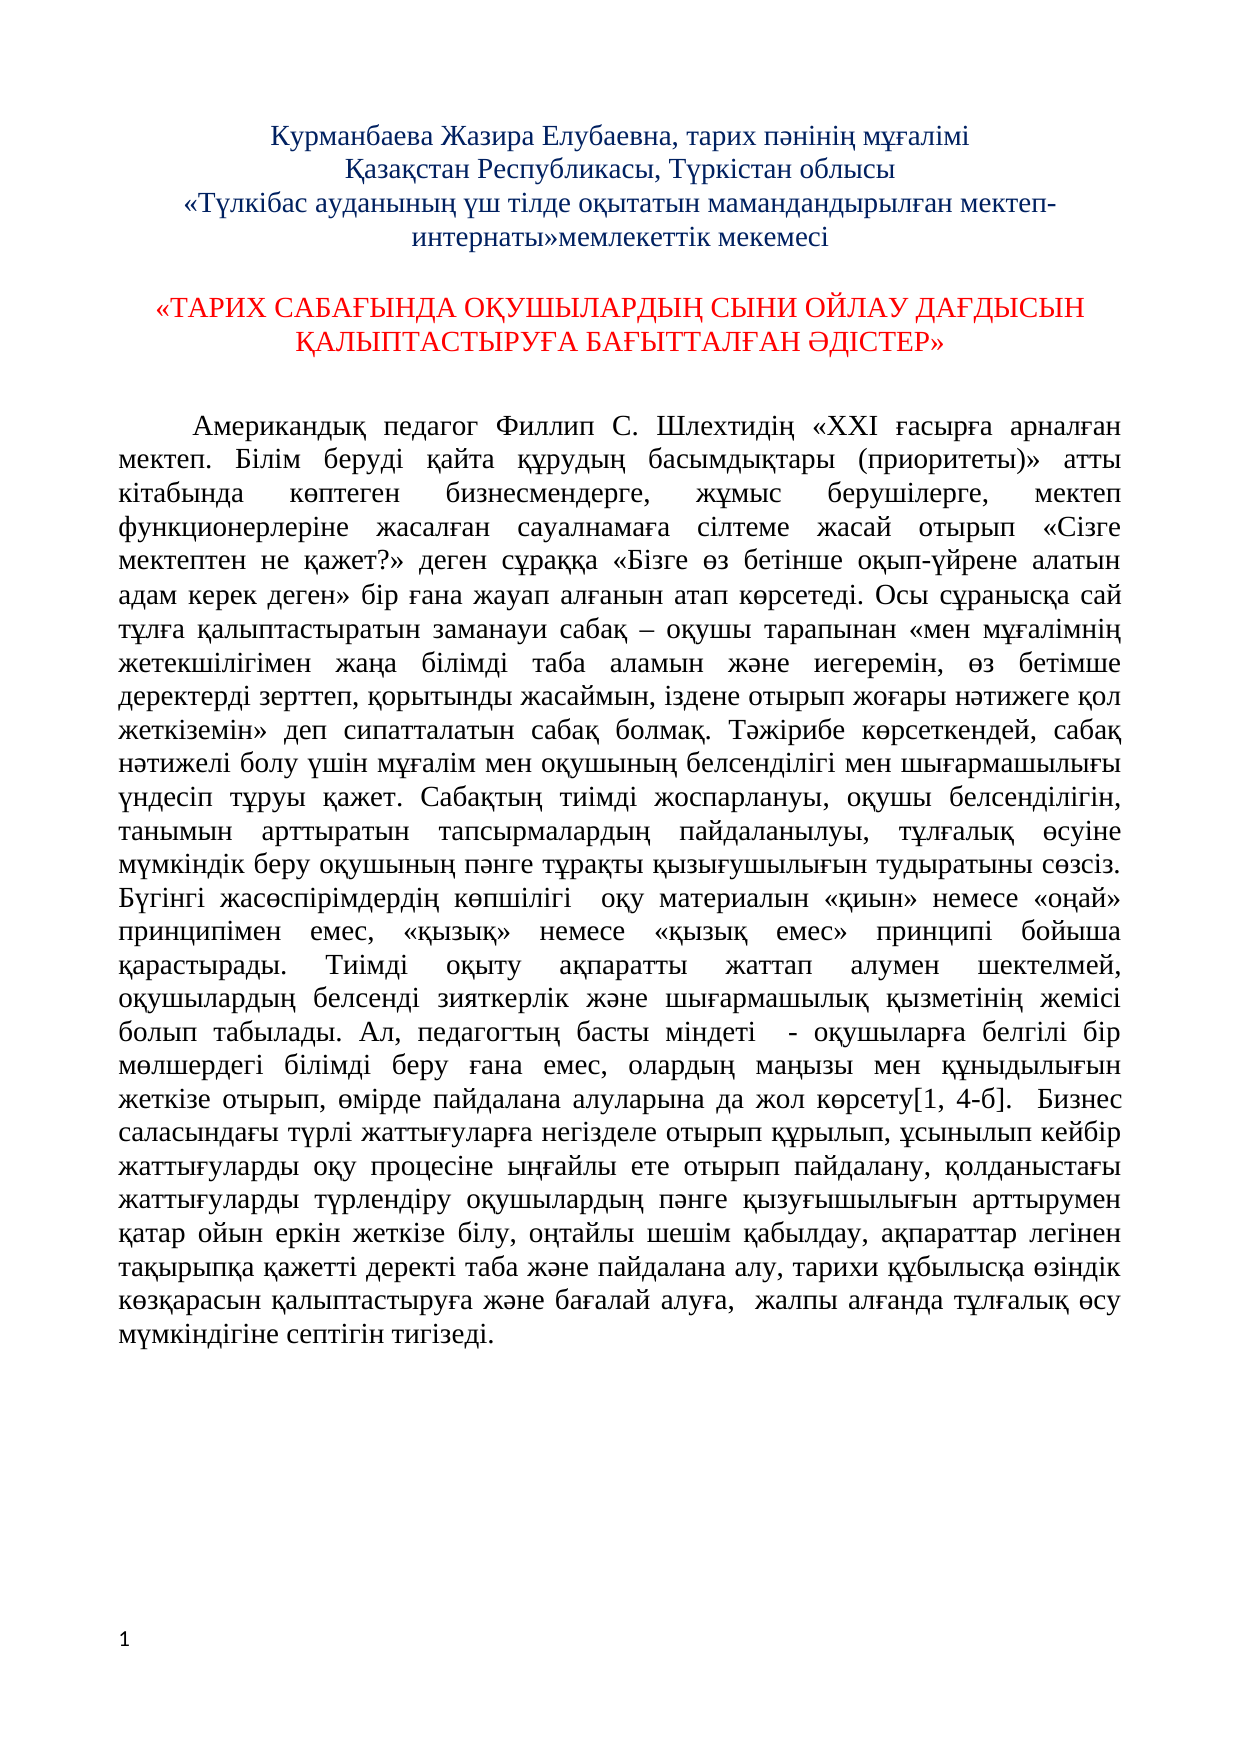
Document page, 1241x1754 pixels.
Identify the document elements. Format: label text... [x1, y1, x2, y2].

text Қазақстан Республикасы, Түркістан облысы [118, 152, 1122, 185]
text Курманбаева Жазира Елубаевна, тарих пәнінің мұғалімі [118, 118, 1122, 152]
text Американдық педагог Филлип С. Шлехтидің «XXI ғасырға арналған мектеп. Білім беруді қайта құрудың басымдықтары (приоритеты)» атты кітабында көптеген бизнесмендерге, жұмыс берушілерге, мектеп функционерлеріне жасалған сауалнамаға сілтеме жасай отырып «Сізге мектептен не қажет?» деген сұраққа «Бізге өз бетінше оқып-үйрене алатын адам керек деген» бір ғана жауап алғанын атап көрсетеді. Осы сұранысқа сай тұлға қалыптастыратын заманауи сабақ – оқушы тарапынан «мен мұғалімнің жетекшілігімен жаңа білімді таба аламын және иегеремін, өз бетімше деректерді зерттеп, қорытынды жасаймын, іздене отырып жоғары нәтижеге қол жеткіземін» деп сипатталатын сабақ болмақ. Тәжірибе көрсеткендей, сабақ нәтижелі болу үшін мұғалім мен оқушының белсенділігі мен шығармашылығы үндесіп тұруы қажет. Сабақтың тиімді жоспарлануы, оқушы белсенділігін, танымын арттыратын тапсырмалардың пайдаланылуы, тұлғалық өсуіне мүмкіндік беру оқушының пәнге тұрақты қызығушылығын тудыратыны сөзсіз. Бүгінгі жасөспірімдердің көпшілігі оқу материалын «қиын» немесе «оңай» принципімен емес, «қызық» немесе «қызық емес» принципі бойыша қарастырады. Тиімді оқыту ақпаратты жаттап алумен шектелмей, оқушылардың белсенді зияткерлік және шығармашылық қызметінің жемісі болып табылады. Ал, педагогтың басты міндеті - оқушыларға белгілі бір мөлшердегі білімді беру ғана емес, олардың маңызы мен құныдылығын жеткізе отырып, өмірде пайдалана алуларына да жол көрсету[1, 4-б]. Бизнес саласындағы түрлі жаттығуларға негізделе отырып құрылып, ұсынылып кейбір жаттығуларды оқу процесіне ыңғайлы ете отырып пайдалану, қолданыстағы жаттығуларды түрлендіру оқушылардың пәнге қызуғышылығын арттырумен қатар ойын еркін жеткізе білу, оңтайлы шешім қабылдау, ақпараттар легінен тақырыпқа қажетті деректі таба және пайдалана алу, тарихи құбылысқа өзіндік көзқарасын қалыптастыруға және бағалай алуға, жалпы алғанда тұлғалық өсу мүмкіндігіне септігін тигізеді. [118, 408, 1122, 1349]
text «ТАРИХ САБАҒЫНДА ОҚУШЫЛАРДЫҢ СЫНИ ОЙЛАУ ДАҒДЫСЫН ҚАЛЫПТАСТЫРУҒА БАҒЫТТАЛҒАН ӘДІСТЕР» [118, 291, 1122, 358]
text «Түлкібас ауданының үш тілде оқытатын мамандандырылған мектеп-интернаты»мемлекеттік мекемесі [118, 185, 1122, 252]
